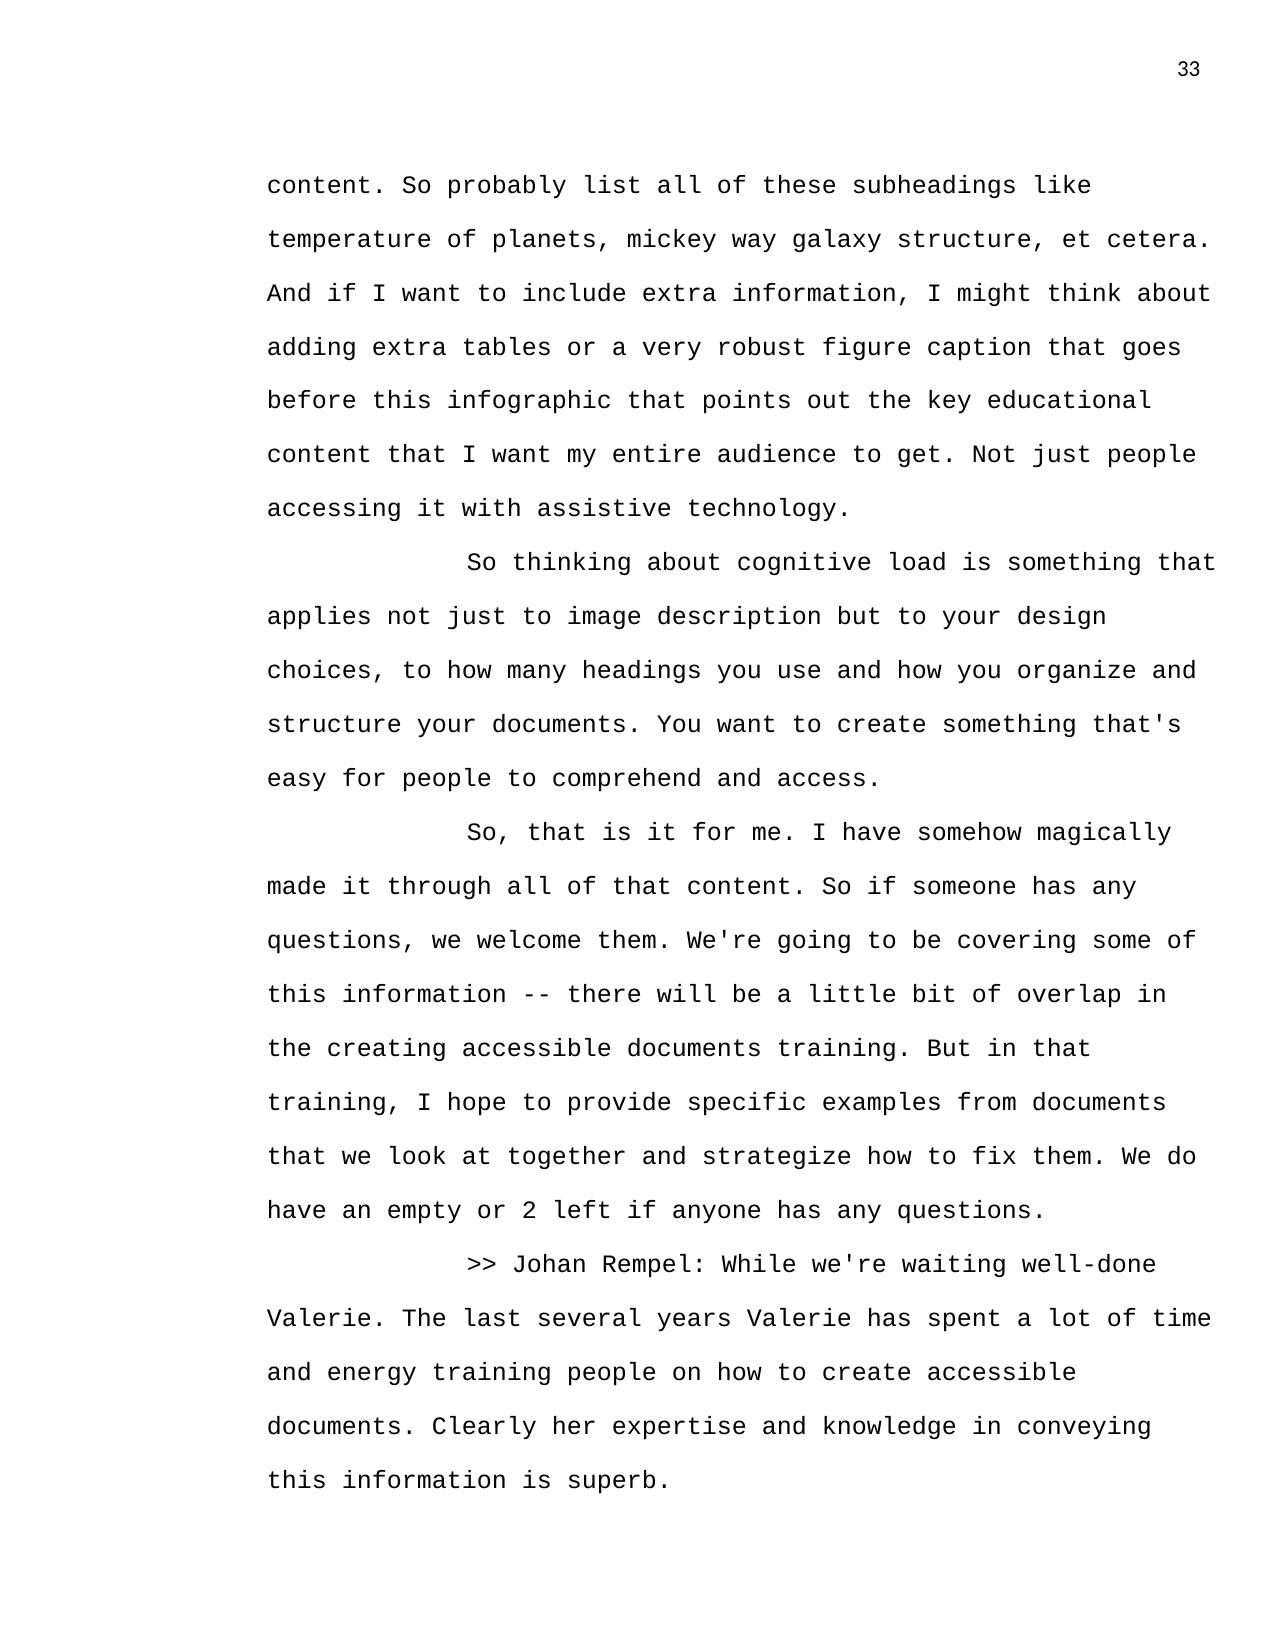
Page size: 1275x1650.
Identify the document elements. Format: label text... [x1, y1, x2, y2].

text So thinking about cognitive load is something that applies not just to image description but to your design choices, to how many headings you use and how you organize and structure your documents. You want to create something that's easy for people to comprehend and access. [267, 528, 1217, 797]
text So, that is it for me. I have somehow magically made it through all of that content. So if someone has any questions, we welcome them. We're going to be covering some of this information -- there will be a little bit of overlap in the creating accessible documents training. But in that training, I hope to provide specific examples from documents that we look at together and strategize how to fix them. We do have an empty or 2 left if anyone has any questions. [267, 797, 1217, 1229]
text >> Johan Rempel: While we're waiting well-done Valerie. The last several years Valerie has spent a lot of time and energy training people on how to create accessible documents. Clearly her expertise and knowledge in conveying this information is superb. [267, 1229, 1217, 1499]
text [267, 150, 1217, 528]
